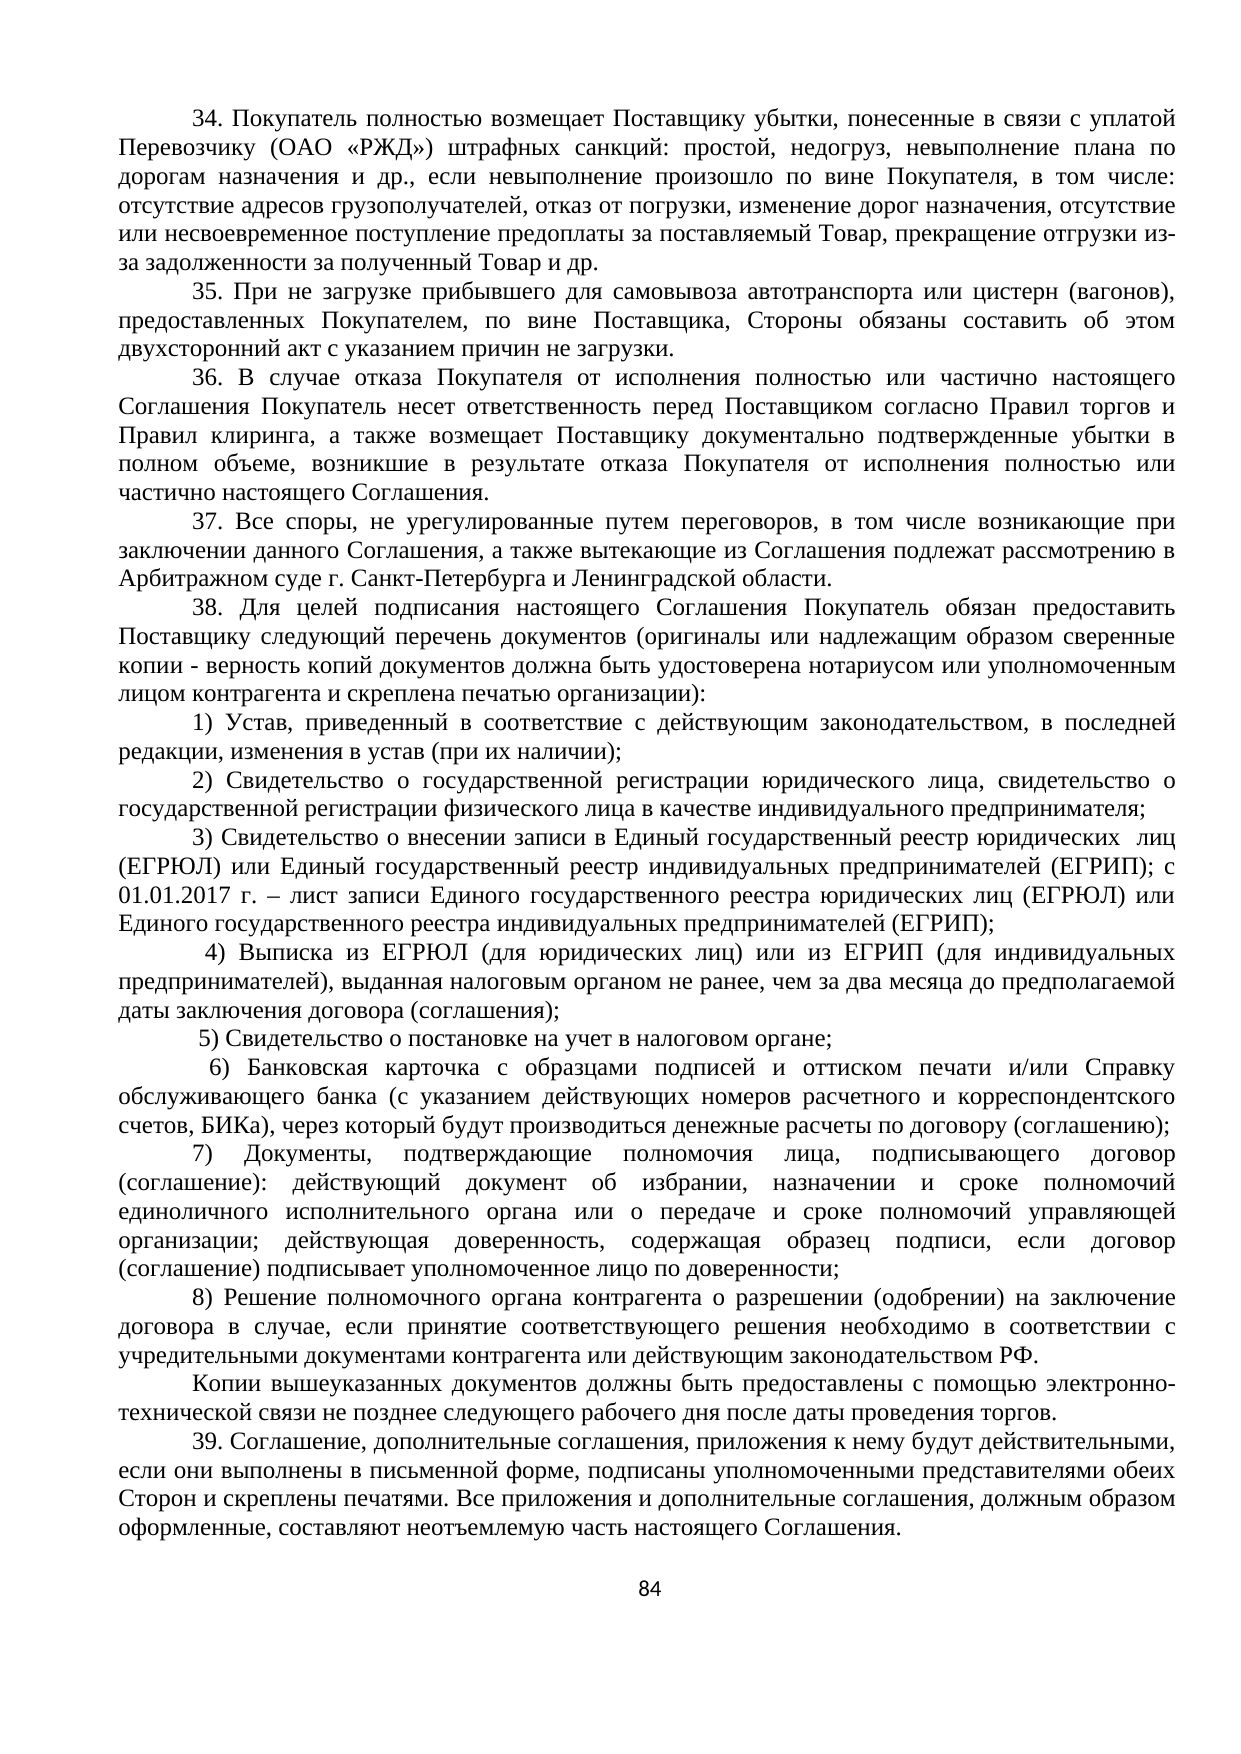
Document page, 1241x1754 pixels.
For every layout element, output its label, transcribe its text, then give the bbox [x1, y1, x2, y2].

text 1) Устав, приведенный в соответствие с действующим законодательством, в последней редакции, изменения в устав (при их наличии); [118, 707, 1177, 765]
text 38. Для целей подписания настоящего Соглашения Покупатель обязан предоставить Поставщику следующий перечень документов (оригиналы или надлежащим образом сверенные копии - верность копий документов должна быть удостоверена нотариусом или уполномоченным лицом контрагента и скреплена печатью организации): [118, 592, 1177, 707]
text 34. Покупатель полностью возмещает Поставщику убытки, понесенные в связи с уплатой Перевозчику (ОАО «РЖД») штрафных санкций: простой, недогруз, невыполнение плана по дорогам назначения и др., если невыполнение произошло по вине Покупателя, в том числе: отсутствие адресов грузополучателей, отказ от погрузки, изменение дорог назначения, отсутствие или несвоевременное поступление предоплаты за поставляемый Товар, прекращение отгрузки из-за задолженности за полученный Товар и др. [118, 103, 1177, 276]
text 7) Документы, подтверждающие полномочия лица, подписывающего договор (соглашение): действующий документ об избрании, назначении и сроке полномочий единоличного исполнительного органа или о передаче и сроке полномочий управляющей организации; действующая доверенность, содержащая образец подписи, если договор (соглашение) подписывает уполномоченное лицо по доверенности; [118, 1138, 1177, 1282]
text 36. В случае отказа Покупателя от исполнения полностью или частично настоящего Соглашения Покупатель несет ответственность перед Поставщиком согласно Правил торгов и Правил клиринга, а также возмещает Поставщику документально подтвержденные убытки в полном объеме, возникшие в результате отказа Покупателя от исполнения полностью или частично настоящего Соглашения. [118, 362, 1177, 506]
text 3) Свидетельство о внесении записи в Единый государственный реестр юридических лиц (ЕГРЮЛ) или Единый государственный реестр индивидуальных предпринимателей (ЕГРИП); с 01.01.2017 г. – лист записи Единого государственного реестра юридических лиц (ЕГРЮЛ) или Единого государственного реестра индивидуальных предпринимателей (ЕГРИП); [118, 822, 1177, 937]
text 8) Решение полномочного органа контрагента о разрешении (одобрении) на заключение договора в случае, если принятие соответствующего решения необходимо в соответствии с учредительными документами контрагента или действующим законодательством РФ. [118, 1282, 1177, 1368]
text 6) Банковская карточка с образцами подписей и оттиском печати и/или Справку обслуживающего банка (с указанием действующих номеров расчетного и корреспондентского счетов, БИКа), через который будут производиться денежные расчеты по договору (соглашению); [118, 1052, 1177, 1138]
text Копии вышеуказанных документов должны быть предоставлены с помощью электронно-технической связи не позднее следующего рабочего дня после даты проведения торгов. [118, 1368, 1177, 1426]
text 4) Выписка из ЕГРЮЛ (для юридических лиц) или из ЕГРИП (для индивидуальных предпринимателей), выданная налоговым органом не ранее, чем за два месяца до предполагаемой даты заключения договора (соглашения); [118, 937, 1177, 1023]
text 35. При не загрузке прибывшего для самовывоза автотранспорта или цистерн (вагонов), предоставленных Покупателем, по вине Поставщика, Стороны обязаны составить об этом двухсторонний акт с указанием причин не загрузки. [118, 276, 1177, 362]
text 37. Все споры, не урегулированные путем переговоров, в том числе возникающие при заключении данного Соглашения, а также вытекающие из Соглашения подлежат рассмотрению в Арбитражном суде г. Санкт-Петербурга и Ленинградской области. [118, 506, 1177, 592]
text 39. Соглашение, дополнительные соглашения, приложения к нему будут действительными, если они выполнены в письменной форме, подписаны уполномоченными представителями обеих Сторон и скреплены печатями. Все приложения и дополнительные соглашения, должным образом оформленные, составляют неотъемлемую часть настоящего Соглашения. [118, 1426, 1177, 1541]
text 5) Свидетельство о постановке на учет в налоговом органе; [118, 1023, 1177, 1052]
text 2) Свидетельство о государственной регистрации юридического лица, свидетельство о государственной регистрации физического лица в качестве индивидуального предпринимателя; [118, 765, 1177, 822]
